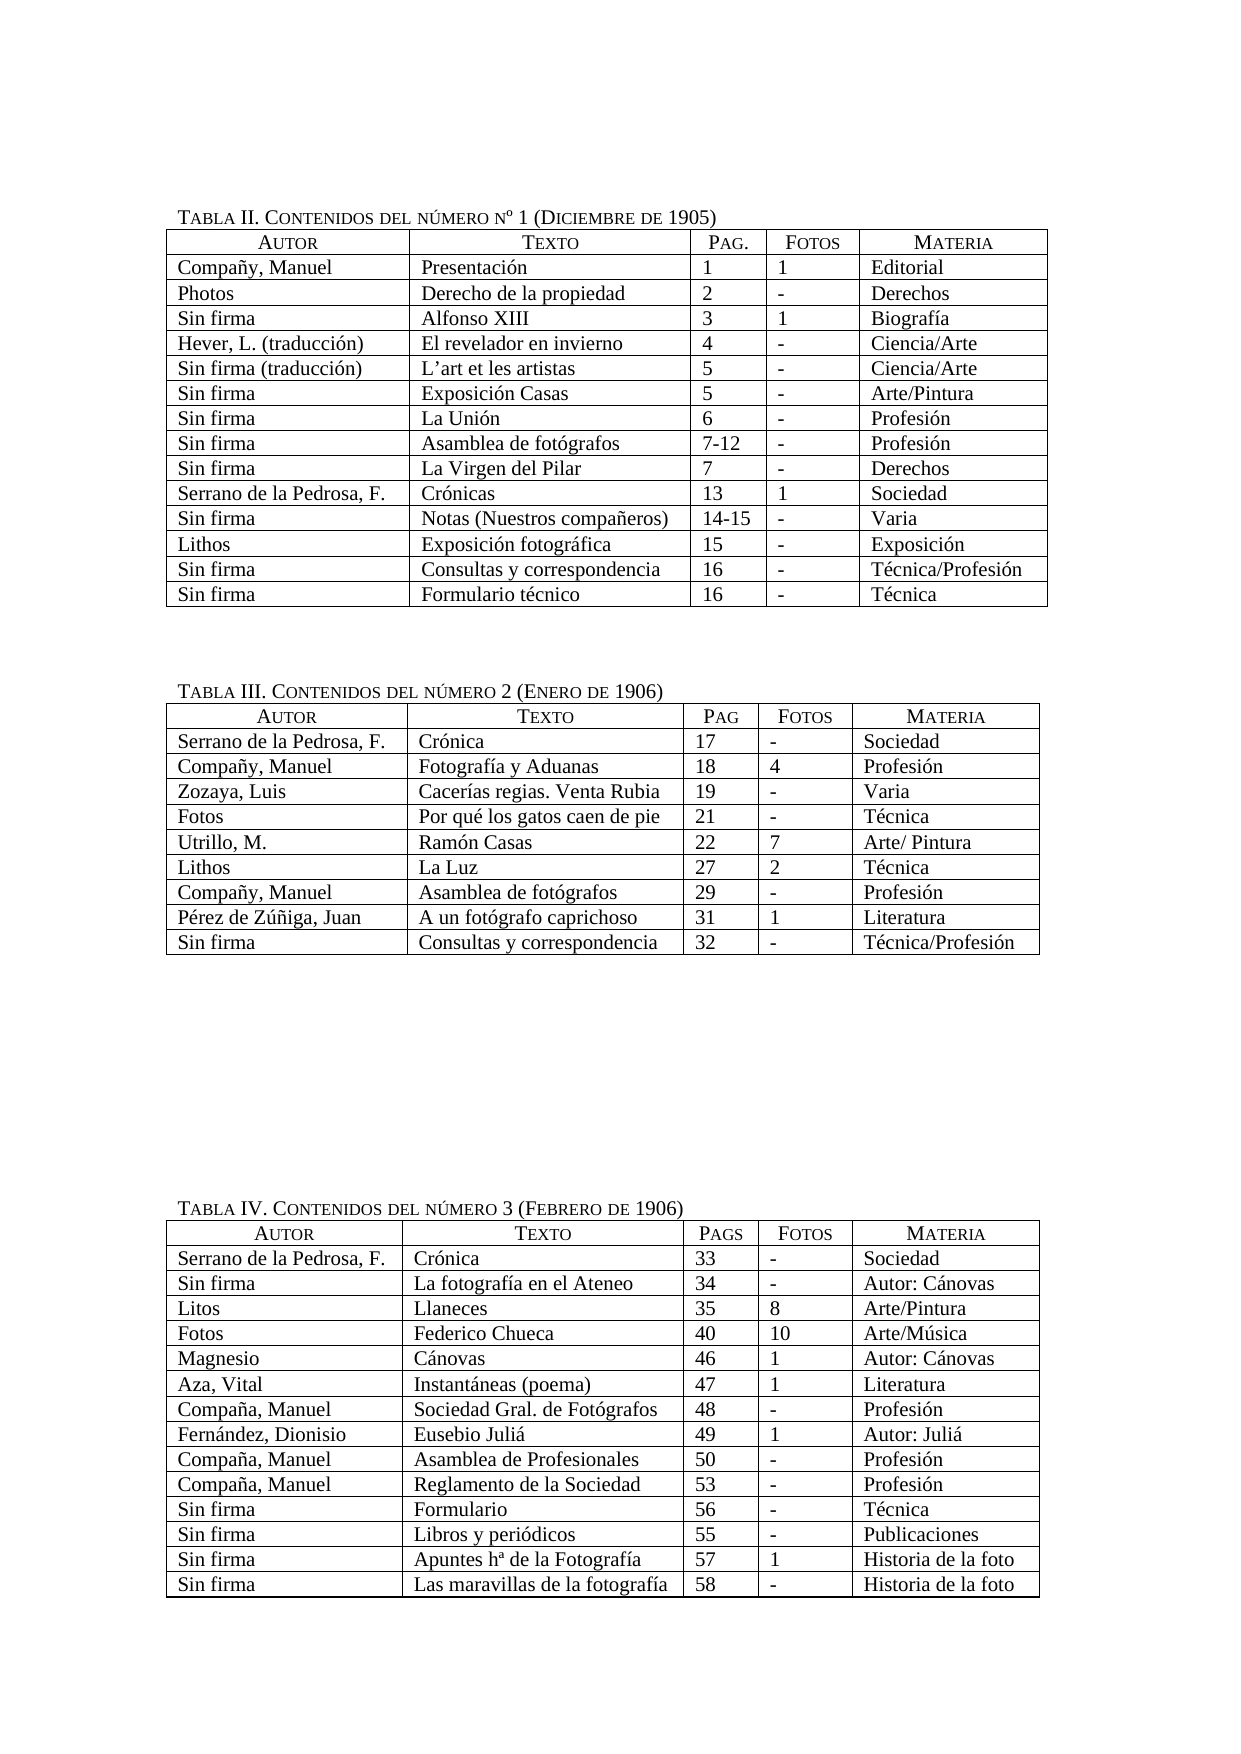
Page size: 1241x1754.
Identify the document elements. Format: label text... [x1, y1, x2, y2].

table_cell Compaña, Manuel [167, 1397, 402, 1421]
table_cell 2 [759, 855, 852, 879]
table_cell La fotografía en el Ateneo [403, 1271, 683, 1295]
table_cell Historia de la foto [853, 1547, 1039, 1571]
table_cell 55 [684, 1522, 758, 1546]
table_cell Sin firma [167, 456, 409, 480]
table_header Pag [684, 704, 758, 728]
table_cell Profesión [853, 1397, 1039, 1421]
table_header Materia [853, 704, 1039, 728]
table_cell - [759, 1246, 852, 1270]
table_cell Libros y periódicos [403, 1522, 683, 1546]
table_cell Compañy, Manuel [167, 754, 407, 778]
table_cell 8 [759, 1296, 852, 1320]
table_header Materia [860, 230, 1047, 254]
table_cell Reglamento de la Sociedad [403, 1472, 683, 1496]
table_cell 50 [684, 1447, 758, 1471]
table_cell Utrillo, M. [167, 830, 407, 854]
table_cell Magnesio [167, 1346, 402, 1370]
table_cell Por qué los gatos caen de pie [408, 805, 683, 828]
table_cell Pérez de Zúñiga, Juan [167, 905, 407, 929]
table_cell 58 [684, 1572, 758, 1596]
table_cell Instantáneas (poema) [403, 1371, 683, 1396]
table_cell Varia [860, 506, 1047, 530]
table_cell Photos [167, 280, 409, 304]
table_cell 48 [684, 1397, 758, 1421]
text Tabla IV. Contenidos del número 3 (Febrero de 1906) [177, 1196, 1063, 1220]
table_cell - [767, 582, 859, 606]
table_cell 29 [684, 880, 758, 904]
table_cell - [759, 1447, 852, 1471]
table_cell Sociedad [853, 729, 1039, 753]
table_cell El revelador en invierno [410, 331, 690, 355]
table_cell Sin firma [167, 381, 409, 405]
table_header Fotos [767, 230, 859, 254]
table_cell Serrano de la Pedrosa, F. [167, 1246, 402, 1270]
table_cell - [759, 1522, 852, 1546]
table_cell A un fotógrafo caprichoso [408, 905, 683, 929]
table_cell - [759, 729, 852, 753]
table_cell Derechos [860, 456, 1047, 480]
table_cell Presentación [410, 255, 690, 279]
table_cell Hever, L. (traducción) [167, 331, 409, 355]
table_cell Asamblea de Profesionales [403, 1447, 683, 1471]
table_cell Sin firma [167, 1497, 402, 1521]
table_cell Exposición Casas [410, 381, 690, 405]
table_cell 1 [759, 1547, 852, 1571]
table_cell Sociedad Gral. de Fotógrafos [403, 1397, 683, 1421]
table_cell 7-12 [691, 431, 766, 455]
table_cell Derecho de la propiedad [410, 280, 690, 304]
table_cell La Virgen del Pilar [410, 456, 690, 480]
table_cell - [767, 381, 859, 405]
table_cell 34 [684, 1271, 758, 1295]
table_cell 35 [684, 1296, 758, 1320]
table_cell - [759, 779, 852, 803]
table_cell - [767, 331, 859, 355]
table_cell 1 [767, 306, 859, 329]
table_cell Arte/Pintura [860, 381, 1047, 405]
table_cell Sin firma [167, 1547, 402, 1571]
table_cell - [767, 506, 859, 530]
table_cell L’art et les artistas [410, 356, 690, 380]
table_cell Formulario técnico [410, 582, 690, 606]
table_cell Alfonso XIII [410, 306, 690, 329]
table_cell Compañy, Manuel [167, 880, 407, 904]
table_cell Arte/Música [853, 1321, 1039, 1345]
table_cell Sin firma [167, 1271, 402, 1295]
table_cell Sin firma [167, 1572, 402, 1596]
table_cell La Luz [408, 855, 683, 879]
table_cell - [767, 406, 859, 430]
table_cell - [759, 1472, 852, 1496]
table_cell Sin firma [167, 557, 409, 581]
text Tabla II. Contenidos del número nº 1 (Diciembre de 1905) [177, 205, 1063, 229]
table_cell Sin firma [167, 406, 409, 430]
table_cell Formulario [403, 1497, 683, 1521]
table_cell 22 [684, 830, 758, 854]
table_cell Arte/ Pintura [853, 830, 1039, 854]
table_cell Técnica [860, 582, 1047, 606]
text Tabla III. Contenidos del número 2 (Enero de 1906) [177, 679, 1063, 703]
table_header Pags [684, 1221, 758, 1245]
table_cell 4 [691, 331, 766, 355]
table_cell 16 [691, 557, 766, 581]
table_header Fotos [759, 1221, 852, 1245]
table_cell Exposición [860, 531, 1047, 556]
table_cell Literatura [853, 905, 1039, 929]
table_cell Asamblea de fotógrafos [410, 431, 690, 455]
table_cell Lithos [167, 531, 409, 556]
table_cell 40 [684, 1321, 758, 1345]
table_cell Autor: Juliá [853, 1422, 1039, 1446]
table_cell - [759, 1271, 852, 1295]
table_cell 32 [684, 930, 758, 954]
table_cell Autor: Cánovas [853, 1271, 1039, 1295]
table_cell - [767, 531, 859, 556]
table_header Materia [853, 1221, 1039, 1245]
table_cell 1 [759, 1346, 852, 1370]
table_cell - [759, 880, 852, 904]
table_cell 6 [691, 406, 766, 430]
table_cell - [759, 805, 852, 828]
table_cell 13 [691, 481, 766, 505]
table_cell Apuntes hª de la Fotografía [403, 1547, 683, 1571]
table_cell 16 [691, 582, 766, 606]
table_cell 47 [684, 1371, 758, 1396]
table_cell Serrano de la Pedrosa, F. [167, 729, 407, 753]
table_cell Editorial [860, 255, 1047, 279]
table_cell 4 [759, 754, 852, 778]
table_cell - [759, 1397, 852, 1421]
table_cell - [767, 280, 859, 304]
table_cell 10 [759, 1321, 852, 1345]
table_cell 27 [684, 855, 758, 879]
table_cell Técnica [853, 1497, 1039, 1521]
table_cell Sociedad [860, 481, 1047, 505]
table_header Autor [167, 1221, 402, 1245]
table_cell Crónica [408, 729, 683, 753]
table_cell La Unión [410, 406, 690, 430]
table_cell 7 [691, 456, 766, 480]
table_cell Fotos [167, 805, 407, 828]
table_cell Profesión [860, 431, 1047, 455]
table_cell Ciencia/Arte [860, 331, 1047, 355]
table_cell Autor: Cánovas [853, 1346, 1039, 1370]
table_cell 1 [759, 905, 852, 929]
table_cell 17 [684, 729, 758, 753]
table_cell Ramón Casas [408, 830, 683, 854]
table_cell Federico Chueca [403, 1321, 683, 1345]
table_cell Técnica [853, 805, 1039, 828]
table_header Texto [408, 704, 683, 728]
table_cell Ciencia/Arte [860, 356, 1047, 380]
table_cell Lithos [167, 855, 407, 879]
table_cell Publicaciones [853, 1522, 1039, 1546]
table_cell 7 [759, 830, 852, 854]
table_cell 46 [684, 1346, 758, 1370]
table_cell - [759, 1572, 852, 1596]
table_cell Las maravillas de la fotografía [403, 1572, 683, 1596]
table_header Texto [410, 230, 690, 254]
table_cell Crónicas [410, 481, 690, 505]
table_cell 33 [684, 1246, 758, 1270]
table_cell 53 [684, 1472, 758, 1496]
table_cell - [767, 356, 859, 380]
table_cell Fernández, Dionisio [167, 1422, 402, 1446]
table_cell - [759, 1497, 852, 1521]
table_cell - [767, 431, 859, 455]
table_cell 1 [759, 1422, 852, 1446]
table_cell Profesión [853, 1472, 1039, 1496]
table_cell Litos [167, 1296, 402, 1320]
table_cell - [759, 930, 852, 954]
table_cell Eusebio Juliá [403, 1422, 683, 1446]
table_cell Técnica/Profesión [853, 930, 1039, 954]
table_cell Varia [853, 779, 1039, 803]
table_cell Llaneces [403, 1296, 683, 1320]
table_cell Sin firma [167, 1522, 402, 1546]
table_cell Profesión [853, 754, 1039, 778]
table_cell Sociedad [853, 1246, 1039, 1270]
table_cell Literatura [853, 1371, 1039, 1396]
table_cell Sin firma [167, 582, 409, 606]
table_cell Fotografía y Aduanas [408, 754, 683, 778]
table_cell Sin firma [167, 431, 409, 455]
table_cell 18 [684, 754, 758, 778]
table_cell 5 [691, 356, 766, 380]
table_cell Profesión [860, 406, 1047, 430]
table_cell Profesión [853, 1447, 1039, 1471]
table_cell Sin firma [167, 306, 409, 329]
table_header Pag. [691, 230, 766, 254]
table_cell Sin firma (traducción) [167, 356, 409, 380]
table_cell 1 [691, 255, 766, 279]
table_header Fotos [759, 704, 852, 728]
table_cell Derechos [860, 280, 1047, 304]
table_cell Compaña, Manuel [167, 1472, 402, 1496]
table_cell 2 [691, 280, 766, 304]
table_cell Biografía [860, 306, 1047, 329]
table_cell 31 [684, 905, 758, 929]
table_cell 15 [691, 531, 766, 556]
table_cell Técnica [853, 855, 1039, 879]
table_cell Técnica/Profesión [860, 557, 1047, 581]
table_cell Exposición fotográfica [410, 531, 690, 556]
table_cell Consultas y correspondencia [410, 557, 690, 581]
table_cell 57 [684, 1547, 758, 1571]
table_cell Cánovas [403, 1346, 683, 1370]
table_cell Zozaya, Luis [167, 779, 407, 803]
table_cell Asamblea de fotógrafos [408, 880, 683, 904]
table_cell - [767, 557, 859, 581]
table_cell 19 [684, 779, 758, 803]
table_cell Aza, Vital [167, 1371, 402, 1396]
table_cell 21 [684, 805, 758, 828]
table_cell Historia de la foto [853, 1572, 1039, 1596]
table_cell - [767, 456, 859, 480]
table_cell Profesión [853, 880, 1039, 904]
table_cell Fotos [167, 1321, 402, 1345]
table_header Autor [167, 230, 409, 254]
table_cell Notas (Nuestros compañeros) [410, 506, 690, 530]
table_cell Cacerías regias. Venta Rubia [408, 779, 683, 803]
table_cell Sin firma [167, 930, 407, 954]
table_cell 56 [684, 1497, 758, 1521]
table_cell 1 [767, 255, 859, 279]
table_header Autor [167, 704, 407, 728]
table_cell Sin firma [167, 506, 409, 530]
table_cell 49 [684, 1422, 758, 1446]
table_header Texto [403, 1221, 683, 1245]
table_cell Consultas y correspondencia [408, 930, 683, 954]
table_cell Compaña, Manuel [167, 1447, 402, 1471]
table_cell 3 [691, 306, 766, 329]
table_cell Crónica [403, 1246, 683, 1270]
table_cell Serrano de la Pedrosa, F. [167, 481, 409, 505]
table_cell Arte/Pintura [853, 1296, 1039, 1320]
table_cell Compañy, Manuel [167, 255, 409, 279]
table_cell 1 [767, 481, 859, 505]
table_cell 1 [759, 1371, 852, 1396]
table_cell 14-15 [691, 506, 766, 530]
table_cell 5 [691, 381, 766, 405]
